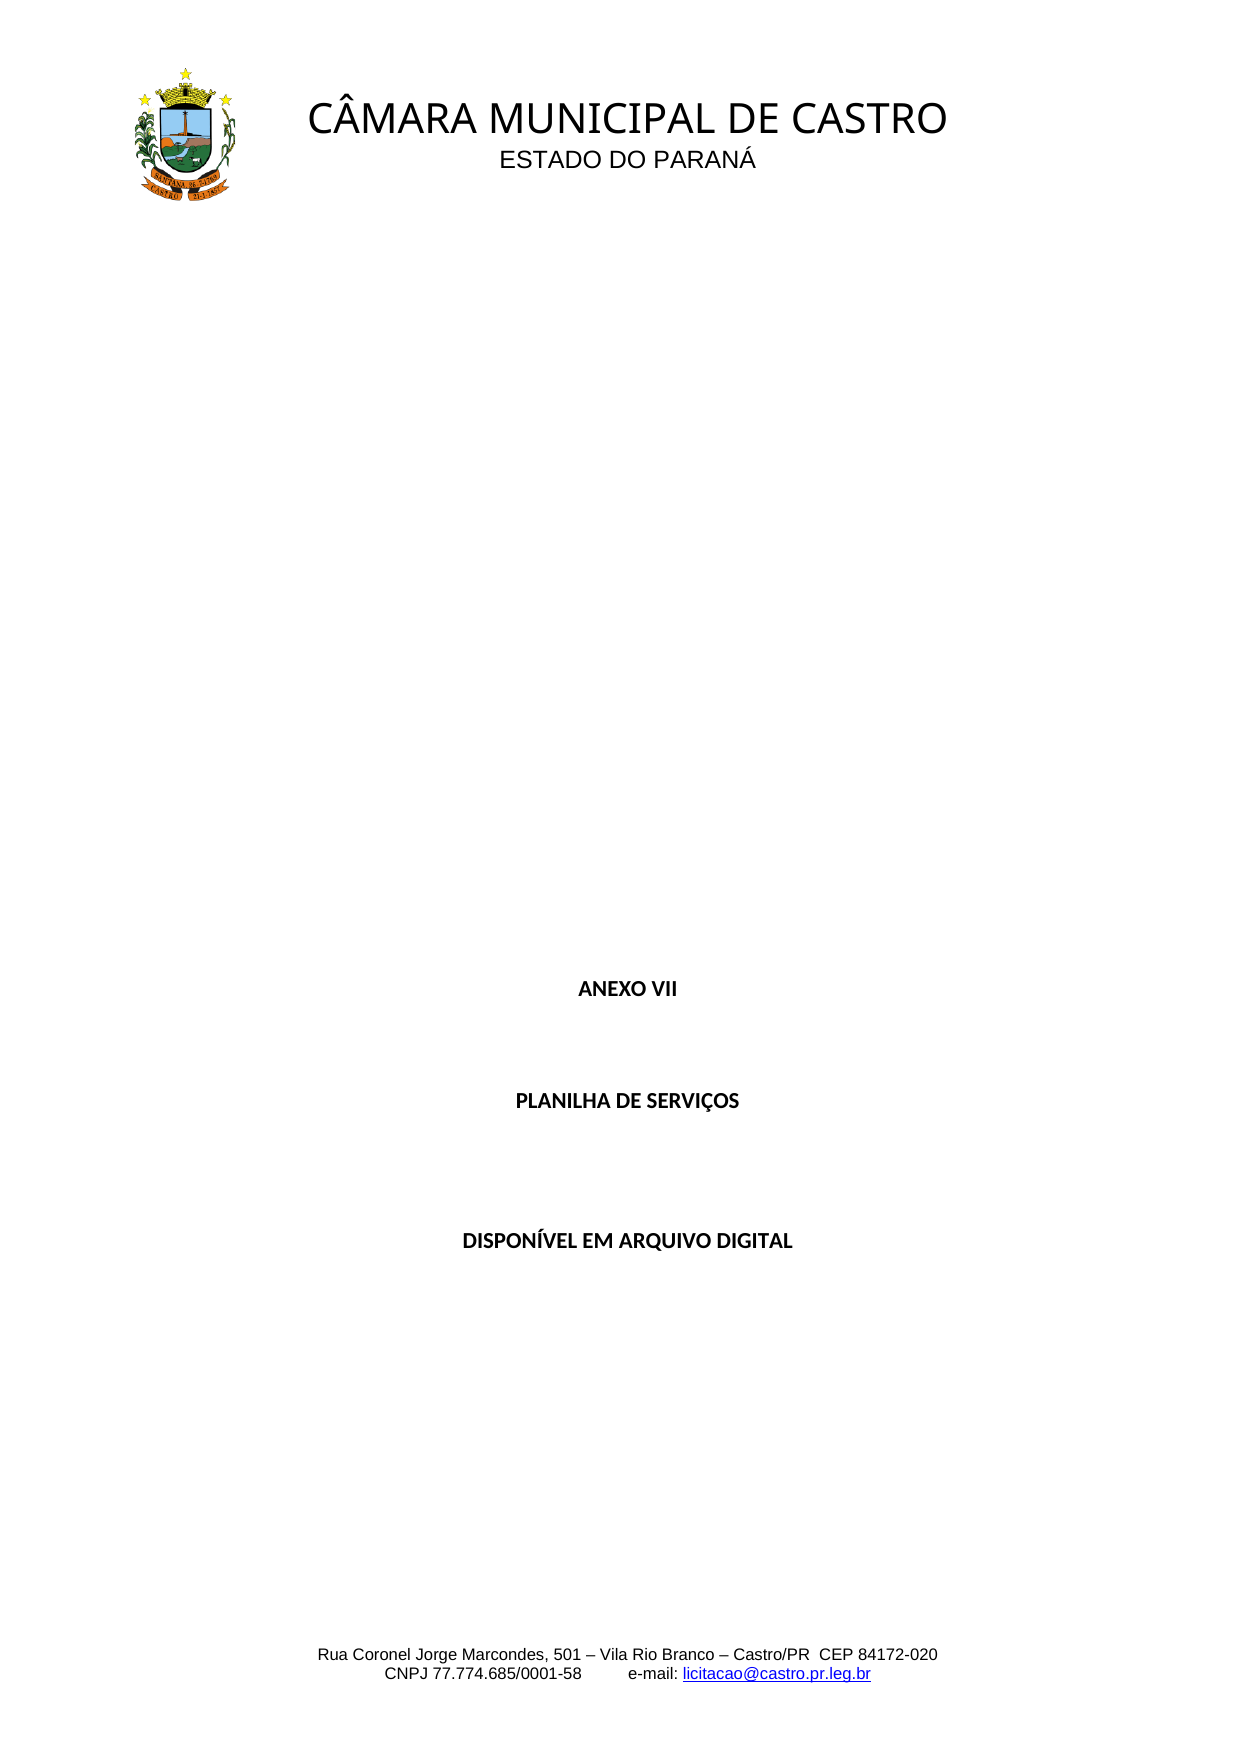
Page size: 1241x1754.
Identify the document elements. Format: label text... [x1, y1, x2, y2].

picture [134, 67, 236, 201]
text PLANILHA DE SERVIÇOS [103, 1087, 1152, 1114]
text ANEXO VII [103, 974, 1152, 1002]
text DISPONÍVEL EM ARQUIVO DIGITAL [103, 1227, 1152, 1255]
